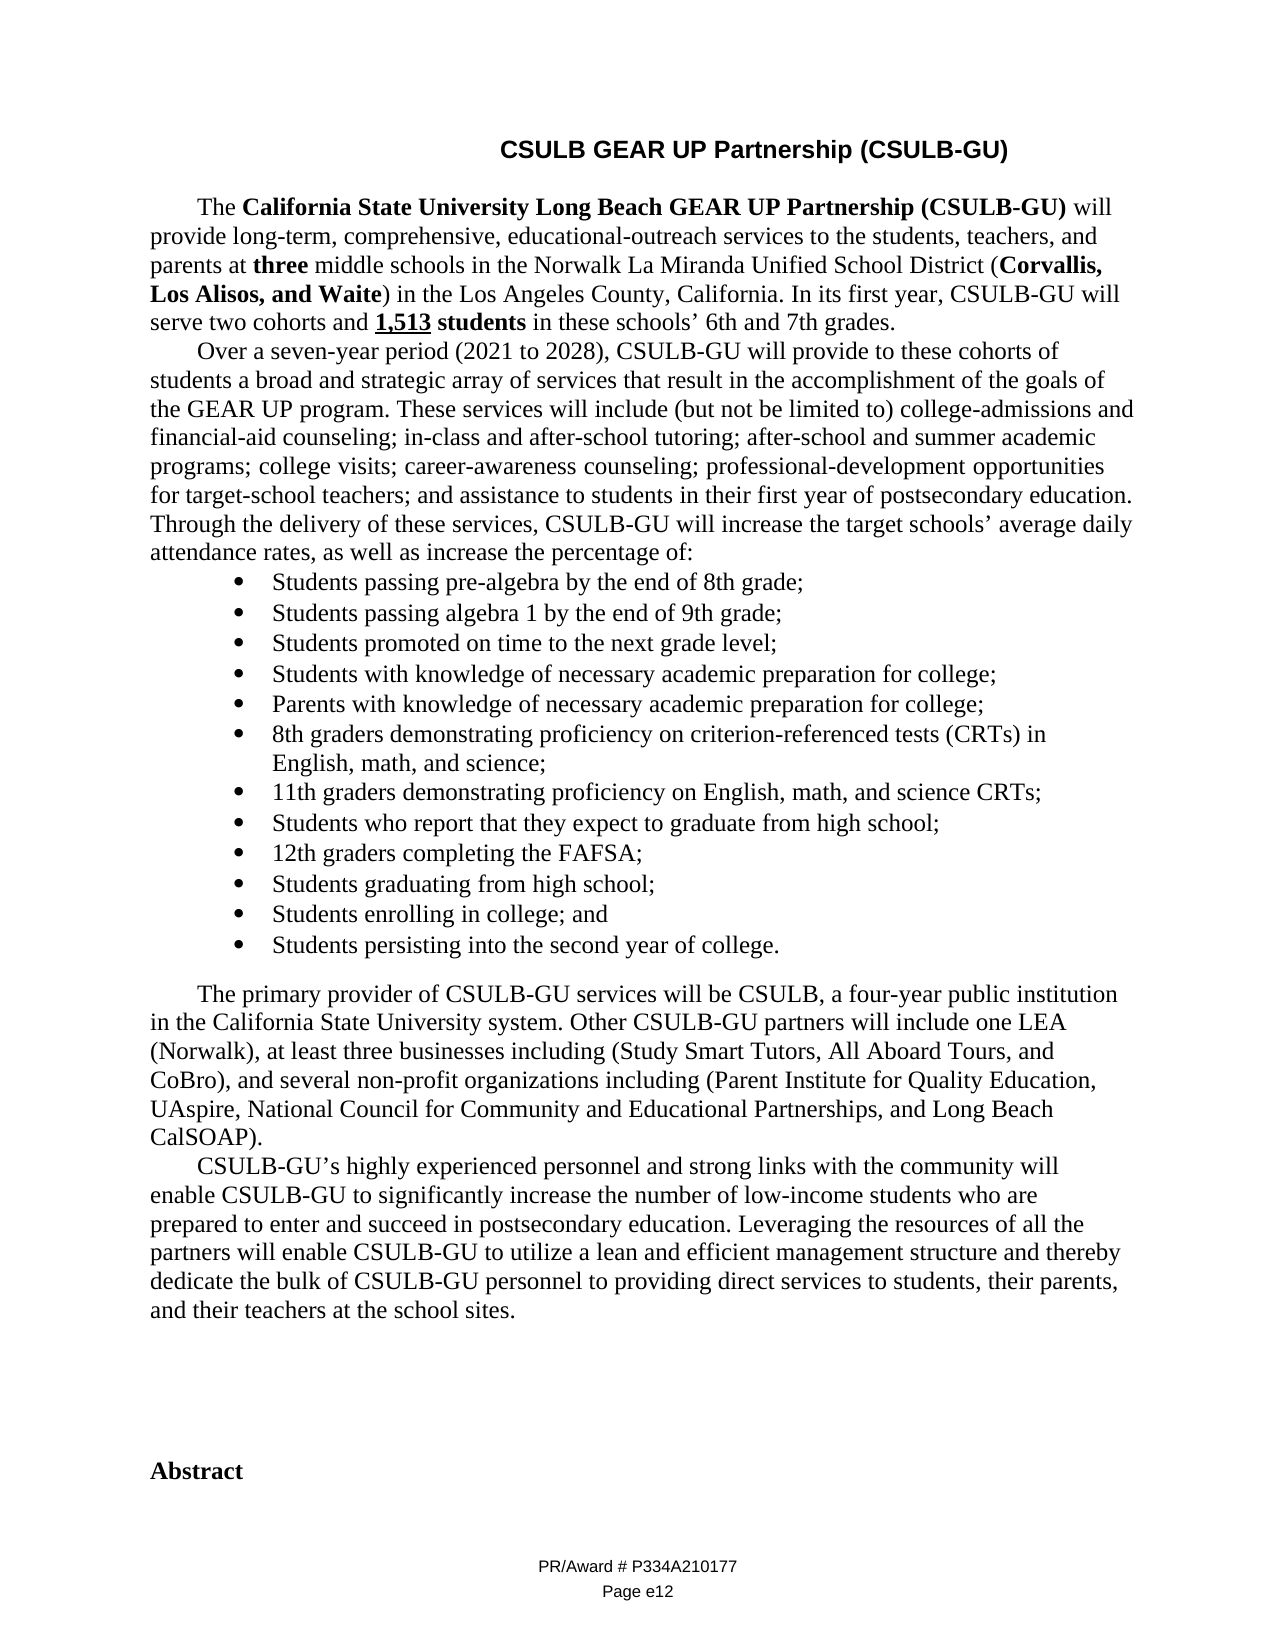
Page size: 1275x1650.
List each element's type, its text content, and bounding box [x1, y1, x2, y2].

list Students with knowledge of necessary academic preparation for college; [234, 658, 1204, 688]
text Over a seven-year period (2021 to 2028), CSULB-GU will provide to these cohorts of students a broad and strategic array of services that result in the accomplishment of the goals of the GEAR UP program. These services will include (but not be limited to) college-admissions and financial-aid counseling; in-class and after-school tutoring; after-school and summer academic programs; college visits; career-awareness counseling; professional-development opportunities for target-school teachers; and assistance to students in their first year of postsecondary education. Through the delivery of these services, CSULB-GU will increase the target schools’ average daily attendance rates, as well as increase the percentage of: [150, 336, 1134, 566]
list Students persisting into the second year of college. [234, 929, 1204, 959]
list Students who report that they expect to graduate from high school; [234, 807, 1204, 837]
list 12th graders completing the FAFSA; [234, 837, 1204, 868]
list 8th graders demonstrating proficiency on criterion-referenced tests (CRTs) in English, math, and science; [234, 719, 1047, 776]
text CSULB-GU’s highly experienced personnel and strong links with the community will enable CSULB-GU to significantly increase the number of low-income students who are prepared to enter and succeed in postsecondary education. Leveraging the resources of all the partners will enable CSULB-GU to utilize a lean and efficient management structure and thereby dedicate the bulk of CSULB-GU personnel to providing direct services to students, their parents, and their teachers at the school sites. [150, 1151, 1123, 1324]
list Students enrolling in college; and [234, 898, 1204, 929]
list Students graduating from high school; [234, 868, 1204, 898]
list 11th graders demonstrating proficiency on English, math, and science CRTs; [234, 776, 1204, 807]
list Parents with knowledge of necessary academic preparation for college; [234, 688, 1204, 719]
list Students passing algebra 1 by the end of 9th grade; [234, 597, 1204, 627]
subtitle CSULB GEAR UP Partnership (CSULB-GU) [500, 135, 1204, 164]
text The California State University Long Beach GEAR UP Partnership (CSULB-GU) will provide long-term, comprehensive, educational-outreach services to the students, teachers, and parents at three middle schools in the Norwalk La Miranda Unified School District (Corvallis, Los Alisos, and Waite) in the Los Angeles County, California. In its first year, CSULB-GU will serve two cohorts and 1,513 students in these schools’ 6th and 7th grades. [150, 192, 1134, 336]
text The primary provider of CSULB-GU services will be CSULB, a four-year public institution in the California State University system. Other CSULB-GU partners will include one LEA (Norwalk), at least three businesses including (Study Smart Tutors, All Aboard Tours, and CoBro), and several non-profit organizations including (Parent Institute for Quality Education, UAspire, National Council for Community and Educational Partnerships, and Long Beach CalSOAP). [150, 979, 1120, 1151]
list Students promoted on time to the next grade level; [234, 627, 1204, 658]
text Abstract [150, 1456, 1204, 1485]
list Students passing pre-algebra by the end of 8th grade; [234, 566, 1204, 597]
